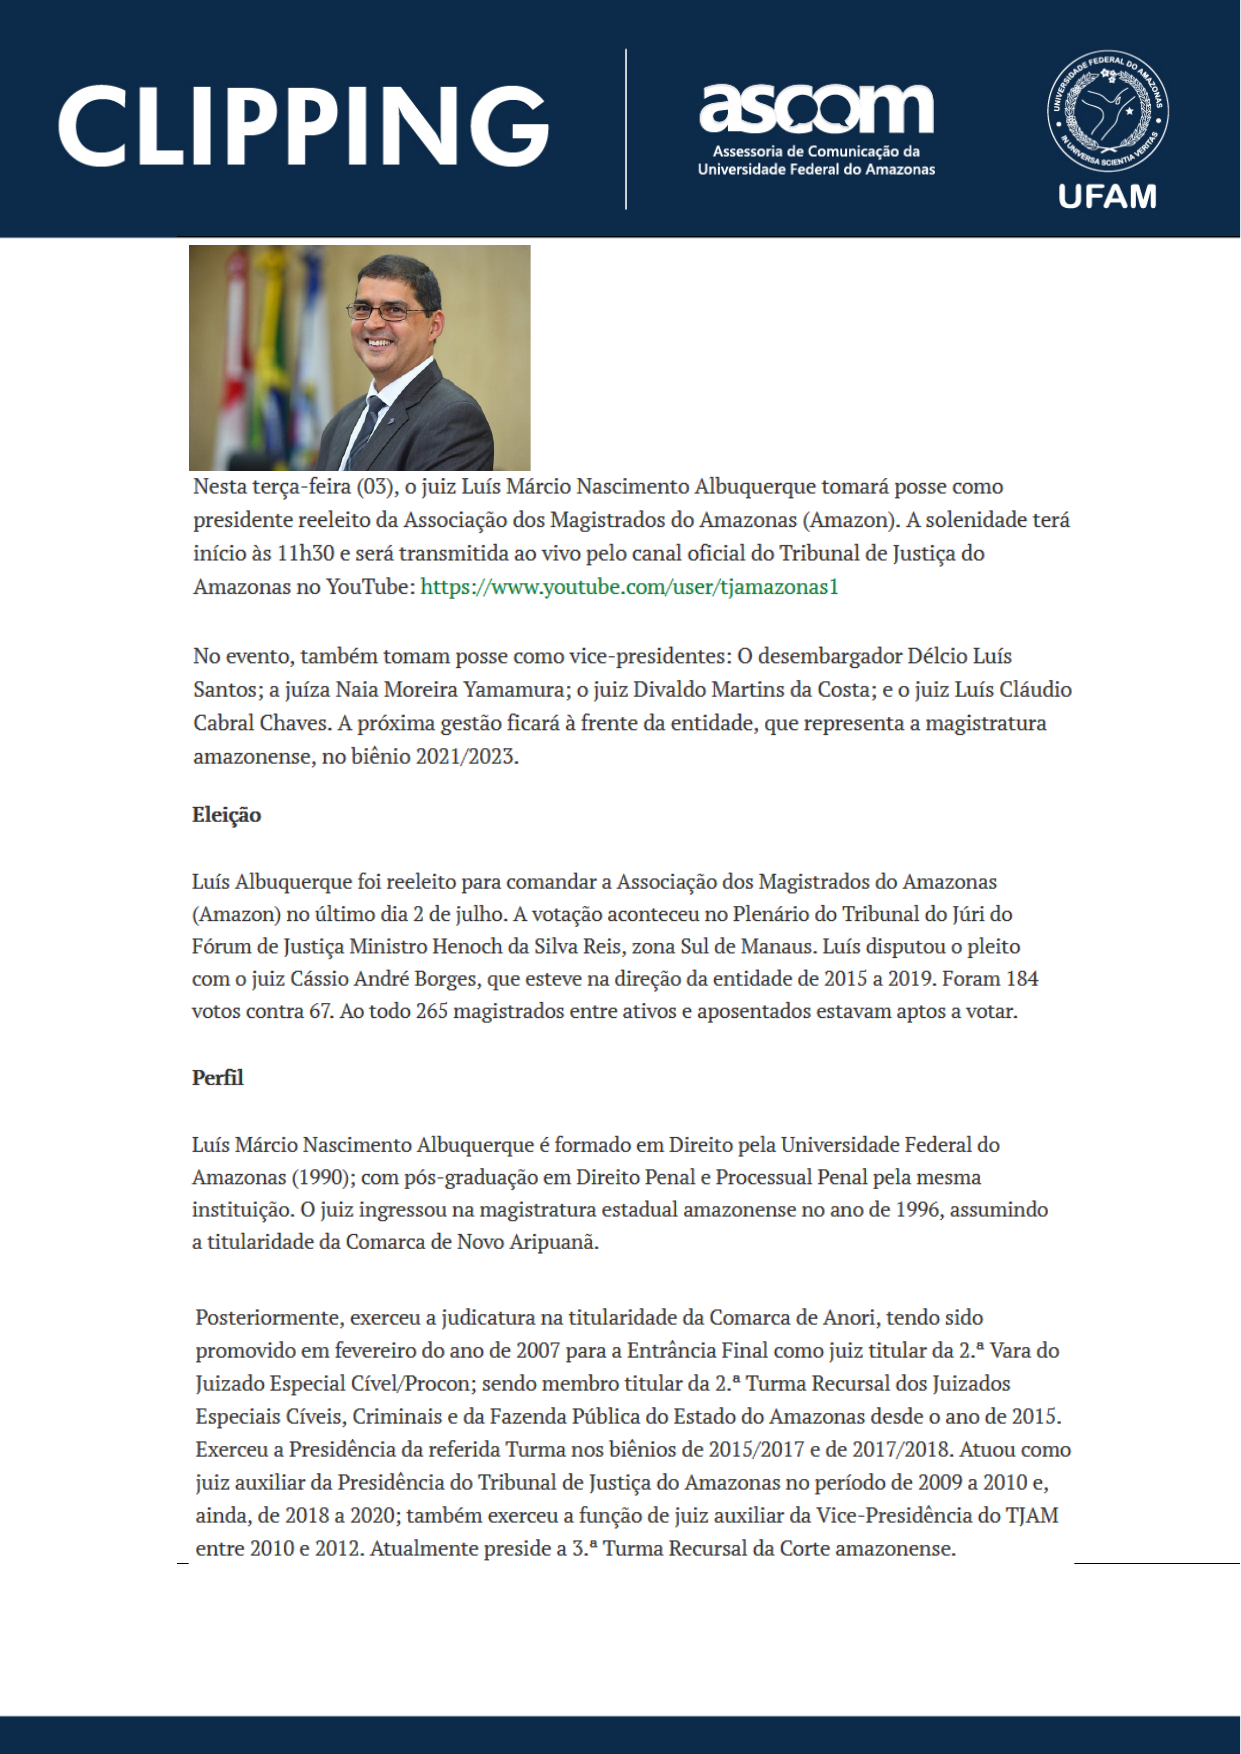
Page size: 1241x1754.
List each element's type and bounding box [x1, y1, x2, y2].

picture [0, 0, 1241, 1754]
table_cell [177, 237, 1240, 1563]
